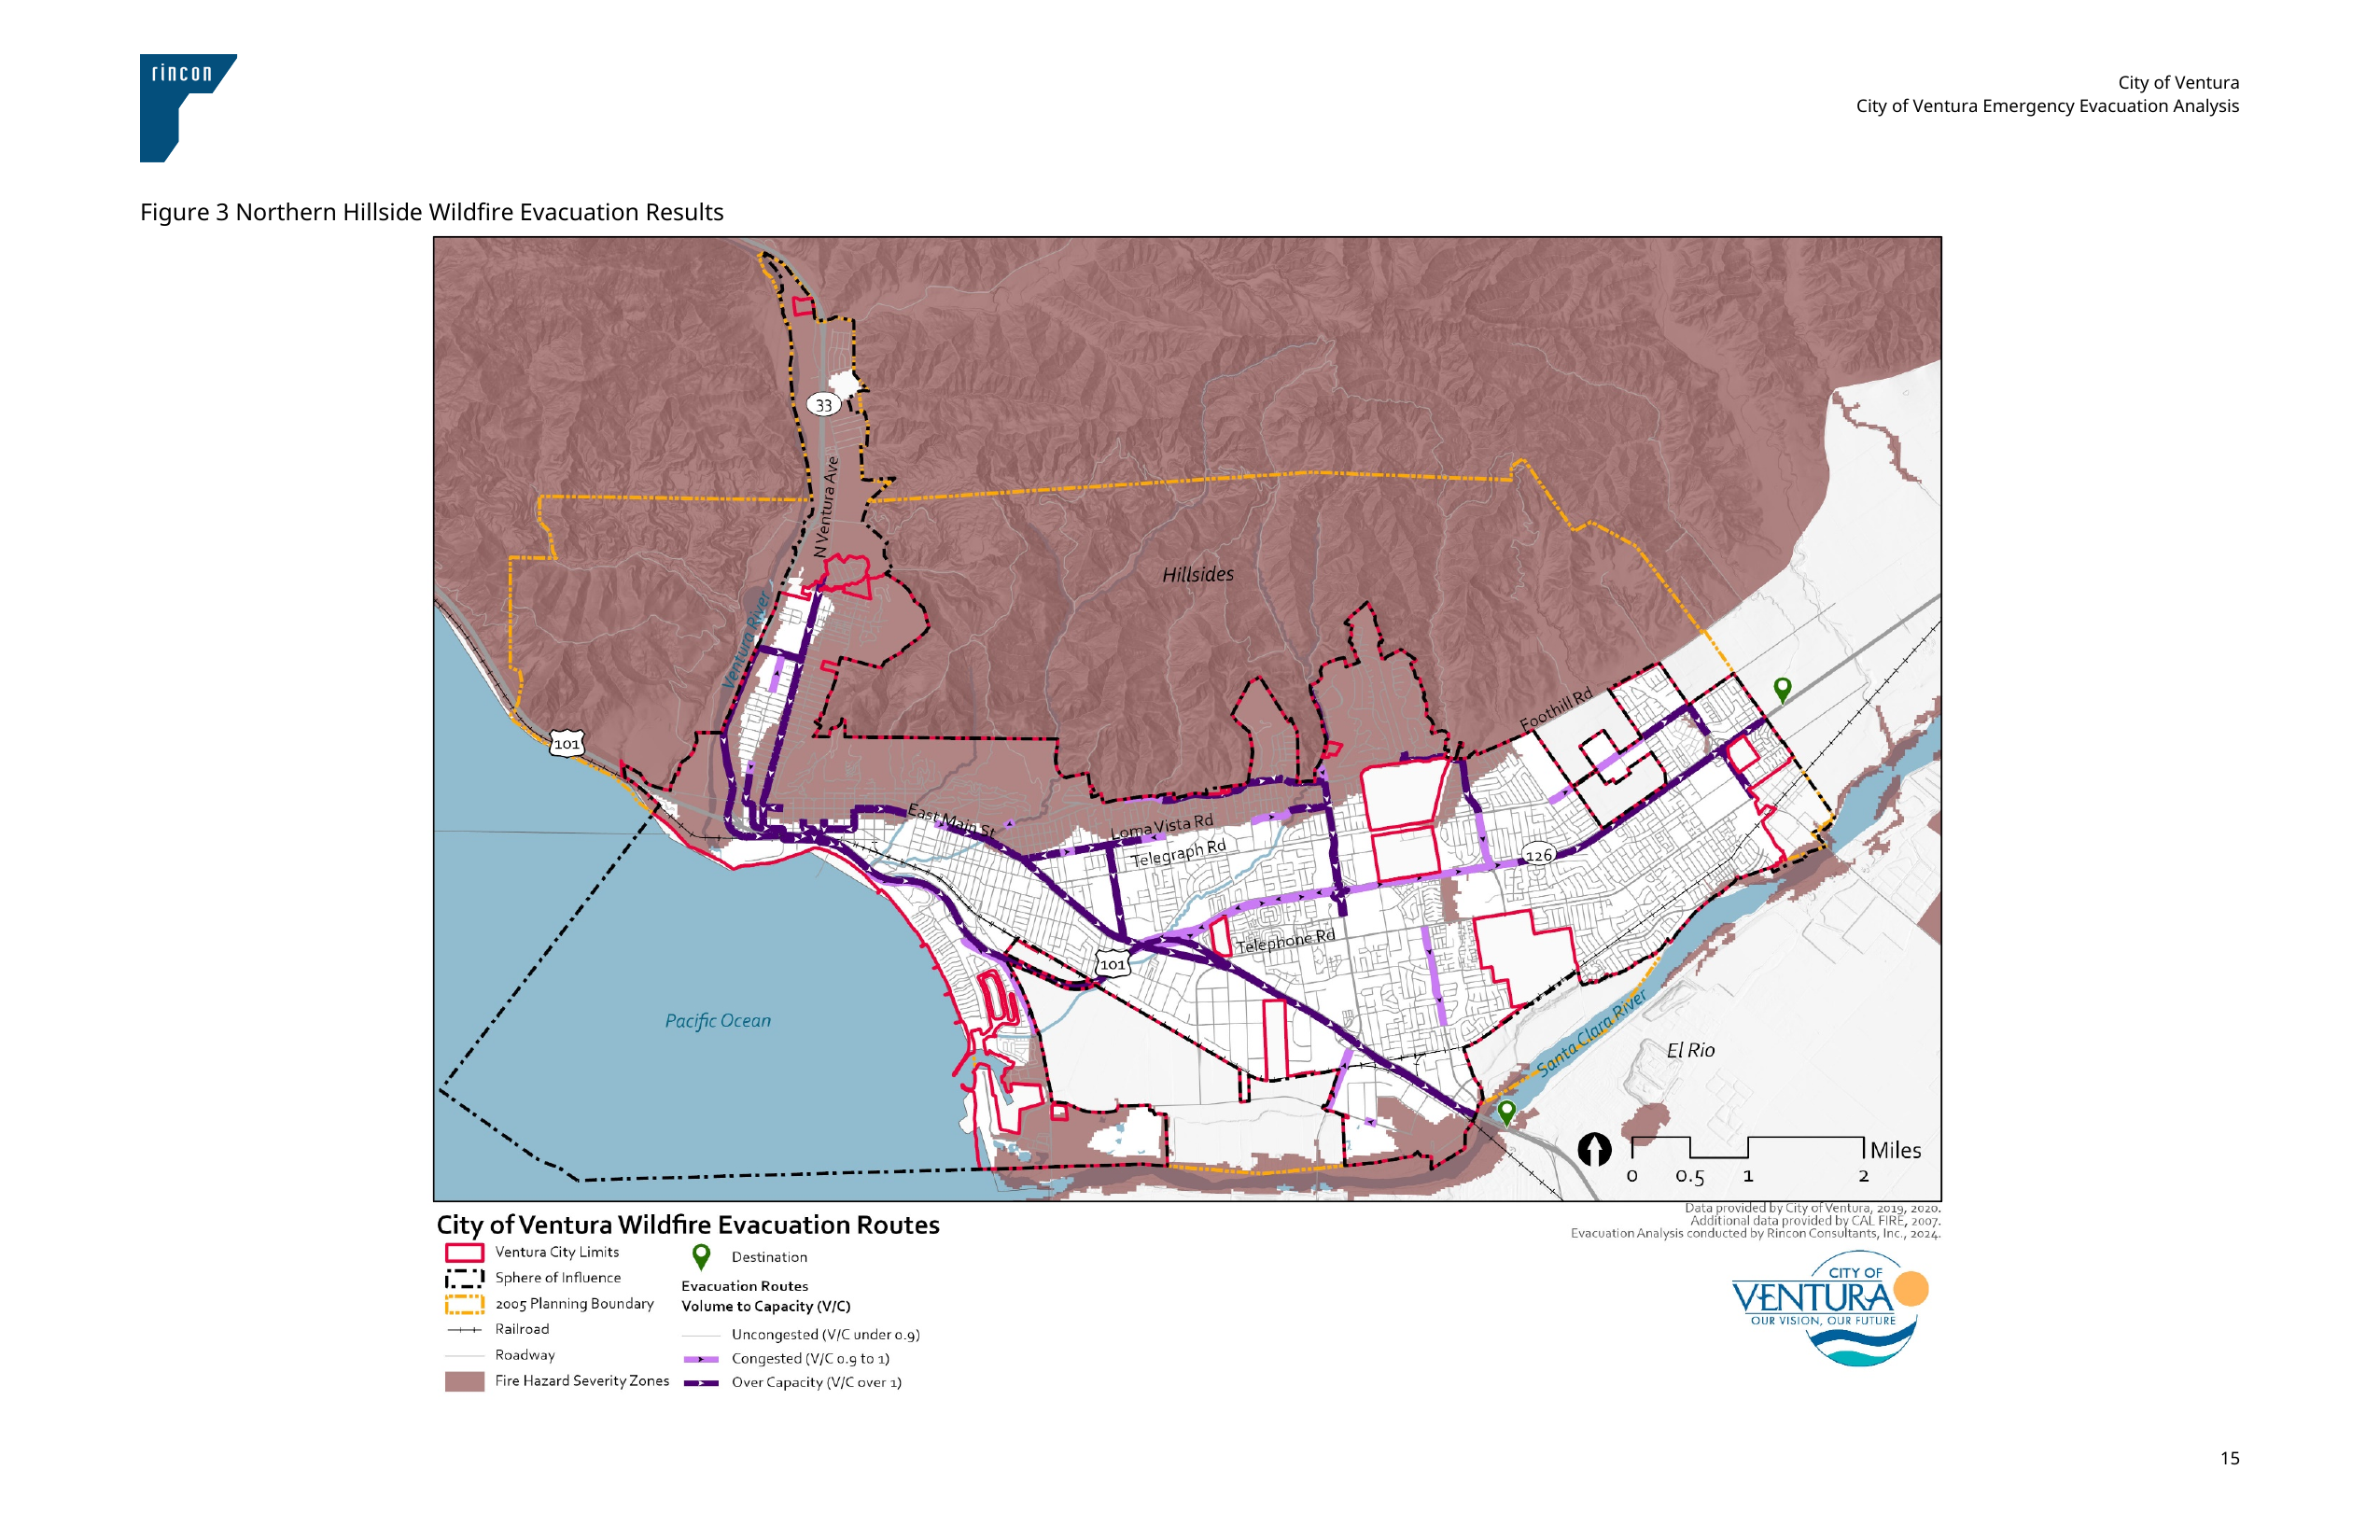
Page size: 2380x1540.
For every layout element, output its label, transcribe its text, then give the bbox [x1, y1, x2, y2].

picture [427, 232, 1953, 1400]
picture [140, 54, 238, 162]
text Figure 3 Northern Hillside Wildfire Evacuation Results [140, 195, 2240, 227]
